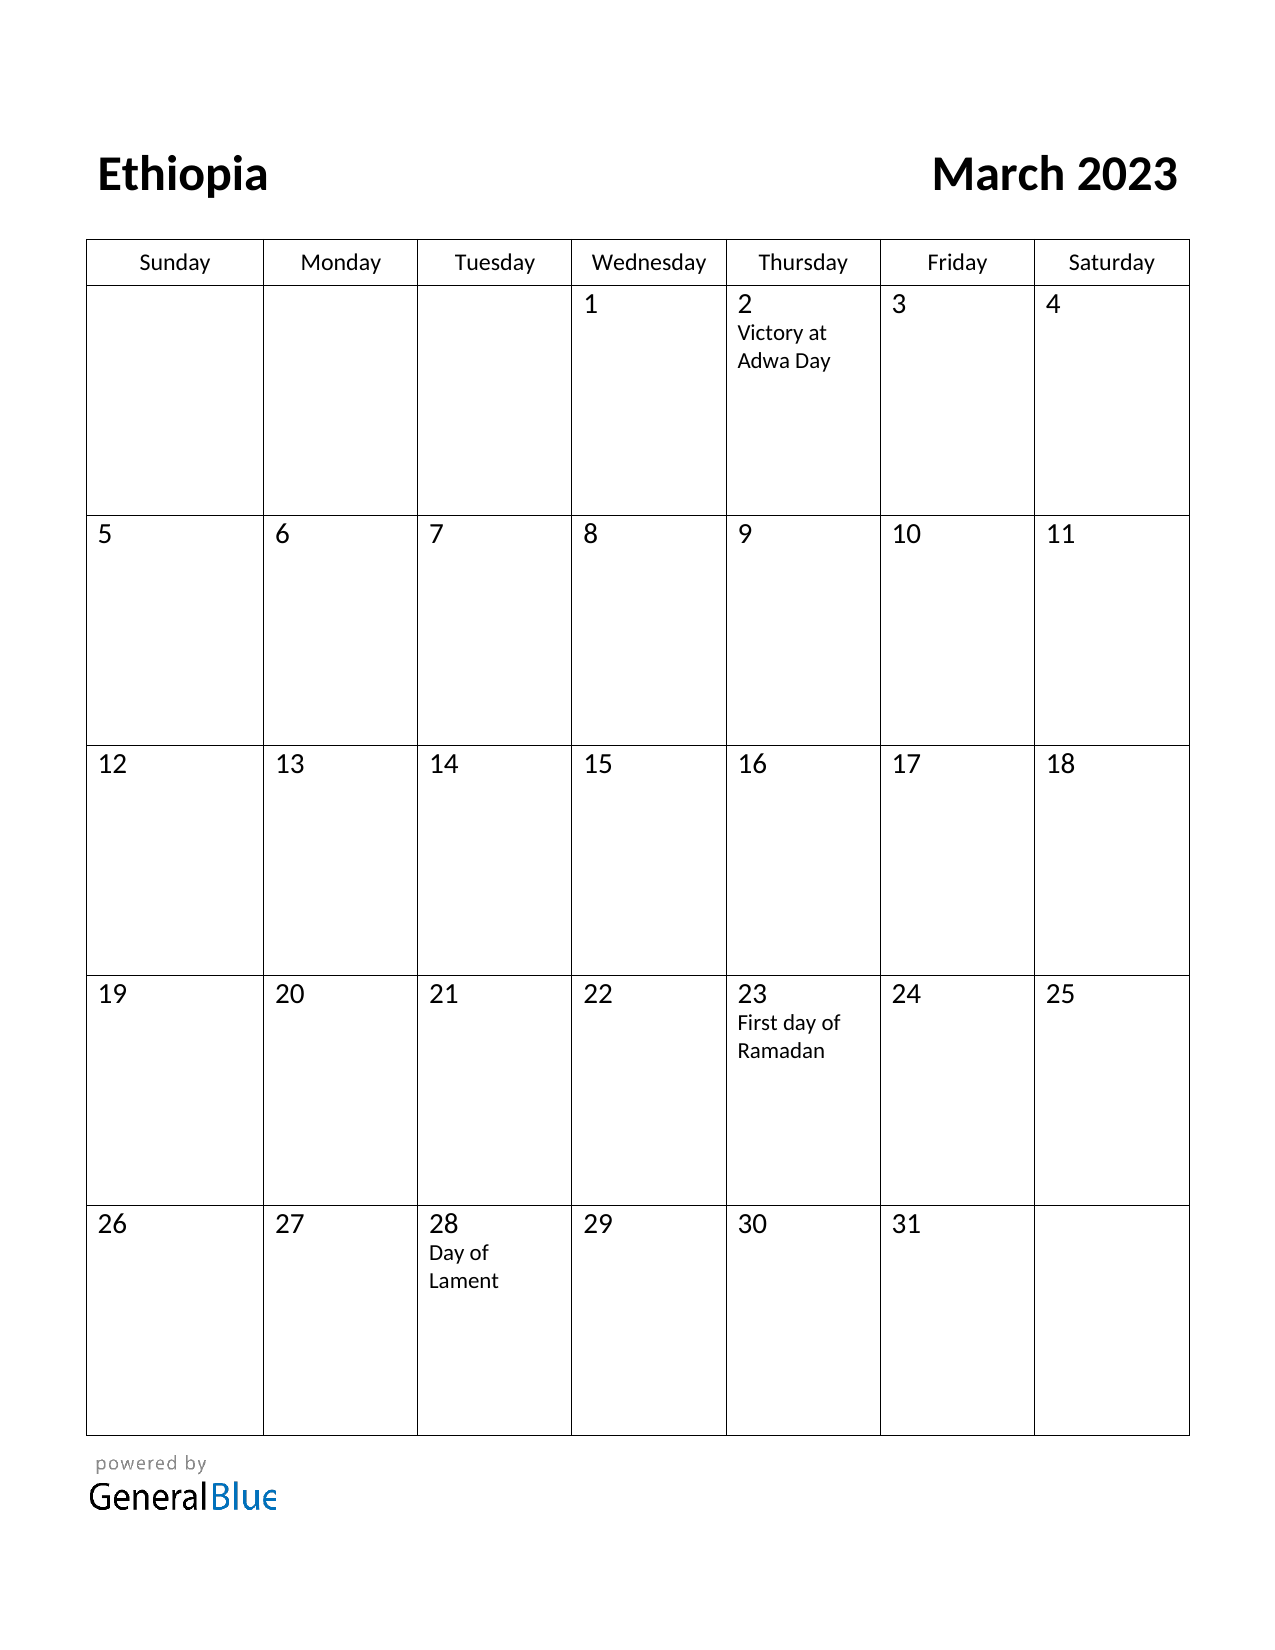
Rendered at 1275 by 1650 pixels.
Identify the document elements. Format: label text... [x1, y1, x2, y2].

table_cell 16 [727, 746, 880, 778]
table_cell 10 [881, 516, 1034, 548]
table_cell 9 [727, 516, 880, 548]
table_cell 3 [881, 286, 1034, 318]
table_cell [264, 548, 417, 744]
table_cell [1035, 778, 1189, 974]
table_cell Thursday [727, 240, 880, 284]
table_cell 21 [418, 976, 571, 1008]
table_cell [881, 548, 1034, 744]
table_cell 22 [572, 976, 726, 1008]
table_cell [572, 318, 726, 514]
table_cell [87, 778, 263, 974]
table_cell [87, 318, 263, 514]
table_cell 17 [881, 746, 1034, 778]
table_cell 12 [87, 746, 263, 778]
table_cell 8 [572, 516, 726, 548]
table_cell [1035, 318, 1189, 514]
table_cell 19 [87, 976, 263, 1008]
table_cell [881, 318, 1034, 514]
table_cell [572, 548, 726, 744]
table_cell [727, 548, 880, 744]
table_cell Day of Lament [418, 1238, 571, 1434]
table_cell 5 [87, 516, 263, 548]
table_cell [1035, 1238, 1189, 1434]
table_cell 25 [1035, 976, 1189, 1008]
table_cell Wednesday [572, 240, 726, 284]
table_cell 2 [727, 286, 880, 318]
table_cell 29 [572, 1206, 726, 1238]
table_cell 23 [727, 976, 880, 1008]
table_cell [87, 286, 263, 318]
table_header Ethiopia [86, 105, 572, 239]
table_cell [572, 1238, 726, 1434]
table_cell Tuesday [418, 240, 571, 284]
table_cell 14 [418, 746, 571, 778]
table_cell 11 [1035, 516, 1189, 548]
table_cell 7 [418, 516, 571, 548]
table_cell 13 [264, 746, 417, 778]
picture [88, 1452, 276, 1515]
table_cell [881, 1238, 1034, 1434]
table_cell [86, 1436, 1189, 1534]
table_cell [87, 548, 263, 744]
table_header March 2023 [572, 105, 1189, 239]
table_cell 30 [727, 1206, 880, 1238]
table_cell 4 [1035, 286, 1189, 318]
table_cell 18 [1035, 746, 1189, 778]
table_cell [572, 1008, 726, 1204]
table_cell [727, 778, 880, 974]
table_cell First day of Ramadan [727, 1008, 880, 1204]
table_cell 24 [881, 976, 1034, 1008]
table_cell [881, 778, 1034, 974]
table_cell 6 [264, 516, 417, 548]
table_cell 28 [418, 1206, 571, 1238]
table_cell Friday [881, 240, 1034, 284]
table_cell [264, 286, 417, 318]
table_cell [264, 1008, 417, 1204]
table_cell [1035, 1008, 1189, 1204]
table_cell 15 [572, 746, 726, 778]
table_cell [418, 778, 571, 974]
table_cell [418, 548, 571, 744]
table_cell [418, 1008, 571, 1204]
table_cell Saturday [1035, 240, 1189, 284]
table_cell Monday [264, 240, 417, 284]
table_cell [1035, 548, 1189, 744]
table_cell 31 [881, 1206, 1034, 1238]
table_cell 27 [264, 1206, 417, 1238]
table_cell [418, 318, 571, 514]
table_cell [572, 778, 726, 974]
table_cell Victory at Adwa Day [727, 318, 880, 514]
table_cell [264, 1238, 417, 1434]
table_cell [87, 1238, 263, 1434]
table_cell [418, 286, 571, 318]
table_cell 26 [87, 1206, 263, 1238]
table_cell [264, 778, 417, 974]
table_cell 20 [264, 976, 417, 1008]
table_cell [264, 318, 417, 514]
table_cell [87, 1008, 263, 1204]
table_cell [881, 1008, 1034, 1204]
table_cell Sunday [87, 240, 263, 284]
table_cell 1 [572, 286, 726, 318]
table_cell [1035, 1206, 1189, 1238]
table_cell [727, 1238, 880, 1434]
